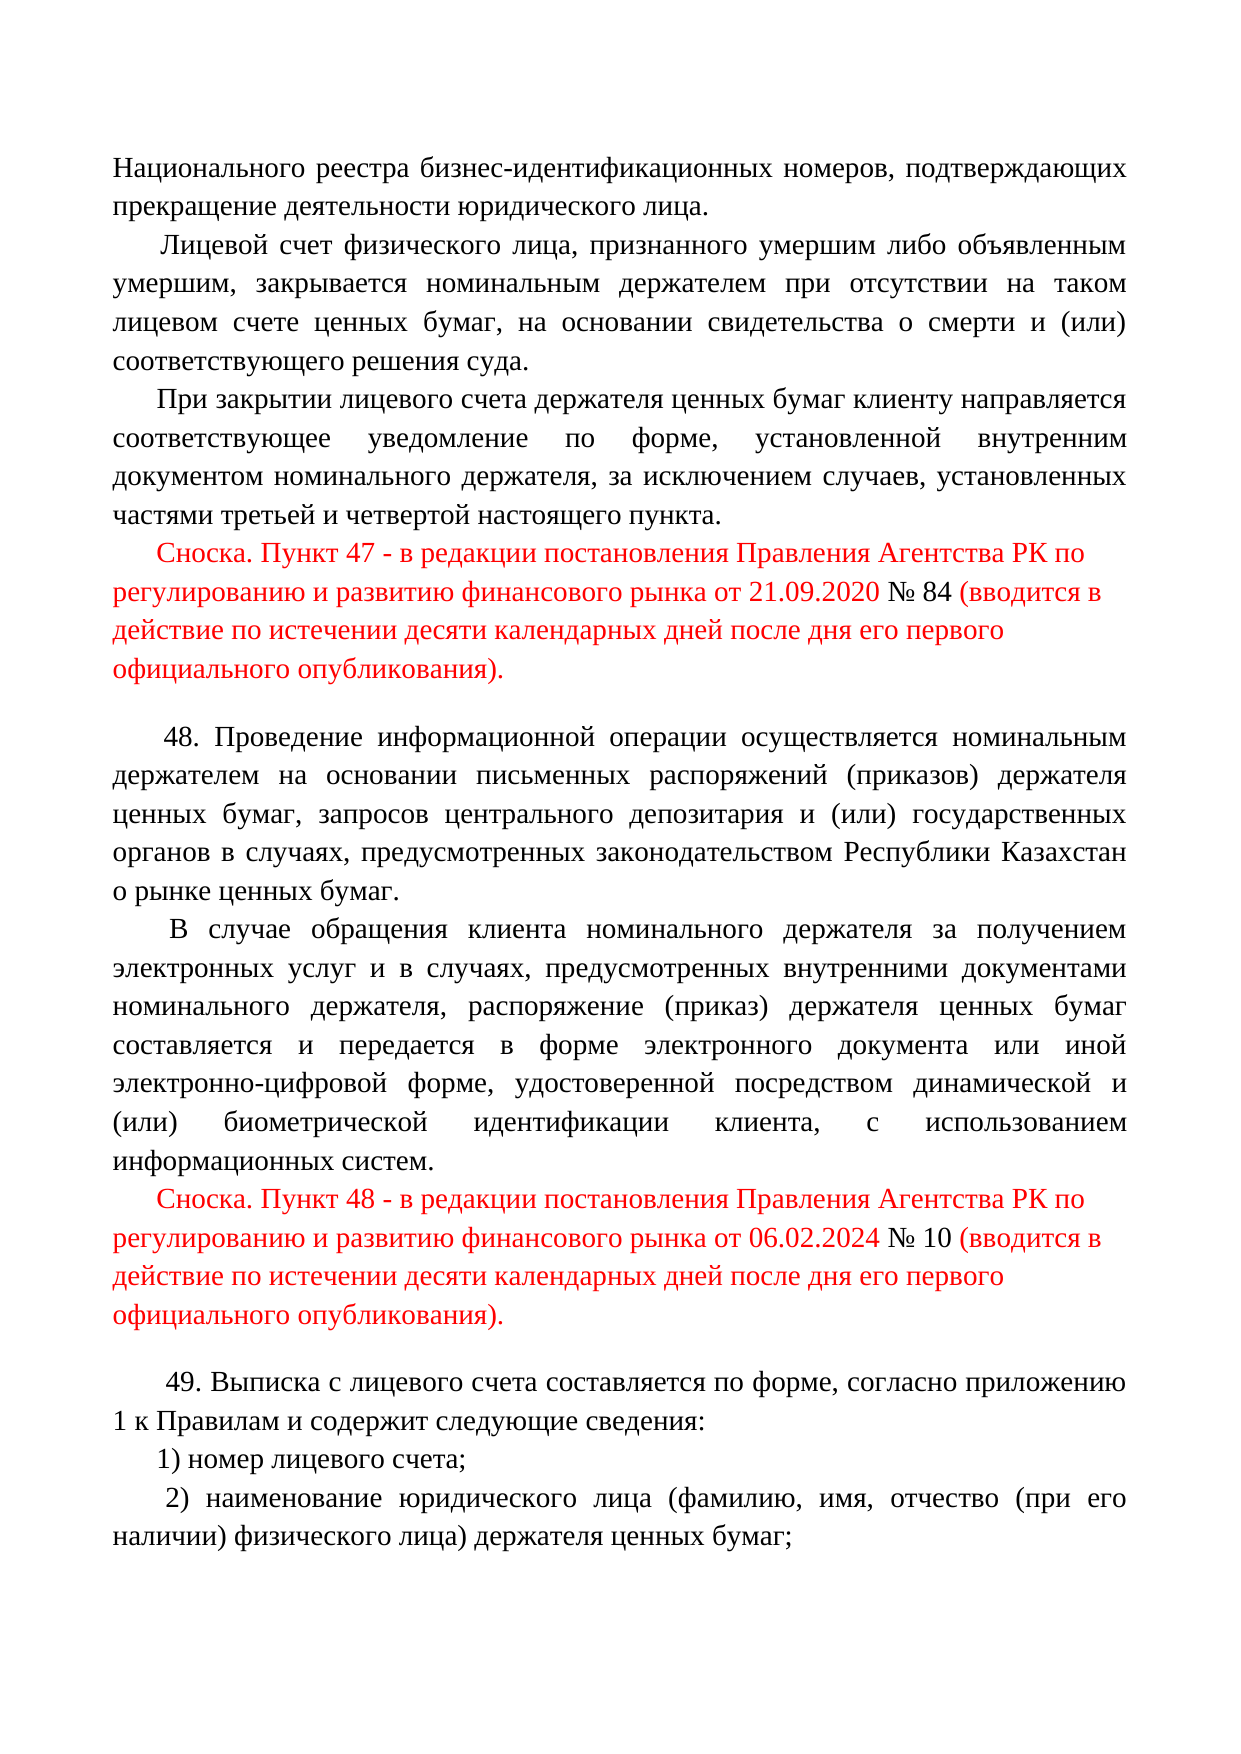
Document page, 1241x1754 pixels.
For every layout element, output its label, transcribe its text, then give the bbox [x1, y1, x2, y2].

text Сноска. Пункт 47 - в редакции постановления Правления Агентства РК по регулированию и развитию финансового рынка от 21.09.2020 № 84 (вводится в действие по истечении десяти календарных дней после дня его первого официального опубликования). [112, 535, 1128, 715]
text 49. Выписка с лицевого счета составляется по форме, согласно приложению 1 к Правилам и содержит следующие сведения: [112, 1364, 1128, 1436]
text 48. Проведение информационной операции осуществляется номинальным держателем на основании письменных распоряжений (приказов) держателя ценных бумаг, запросов центрального депозитария и (или) государственных органов в случаях, предусмотренных законодательством Республики Казахстан о рынке ценных бумаг. [112, 719, 1128, 906]
text 1) номер лицевого счета; [112, 1441, 1128, 1475]
text Лицевой счет физического лица, признанного умершим либо объявленным умершим, закрывается номинальным держателем при отсутствии на таком лицевом счете ценных бумаг, на основании свидетельства о смерти и (или) соответствующего решения суда. [112, 227, 1128, 376]
text В случае обращения клиента номинального держателя за получением электронных услуг и в случаях, предусмотренных внутренними документами номинального держателя, распоряжение (приказ) держателя ценных бумаг составляется и передается в форме электронного документа или иной электронно-цифровой форме, удостоверенной посредством динамической и (или) биометрической идентификации клиента, с использованием информационных систем. [112, 911, 1128, 1176]
text 2) наименование юридического лица (фамилию, имя, отчество (при его наличии) физического лица) держателя ценных бумаг; [112, 1480, 1128, 1552]
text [112, 150, 1128, 222]
text Сноска. Пункт 48 - в редакции постановления Правления Агентства РК по регулированию и развитию финансового рынка от 06.02.2024 № 10 (вводится в действие по истечении десяти календарных дней после дня его первого официального опубликования). [112, 1181, 1128, 1361]
text При закрытии лицевого счета держателя ценных бумаг клиенту направляется соответствующее уведомление по форме, установленной внутренним документом номинального держателя, за исключением случаев, установленных частями третьей и четвертой настоящего пункта. [112, 381, 1128, 530]
